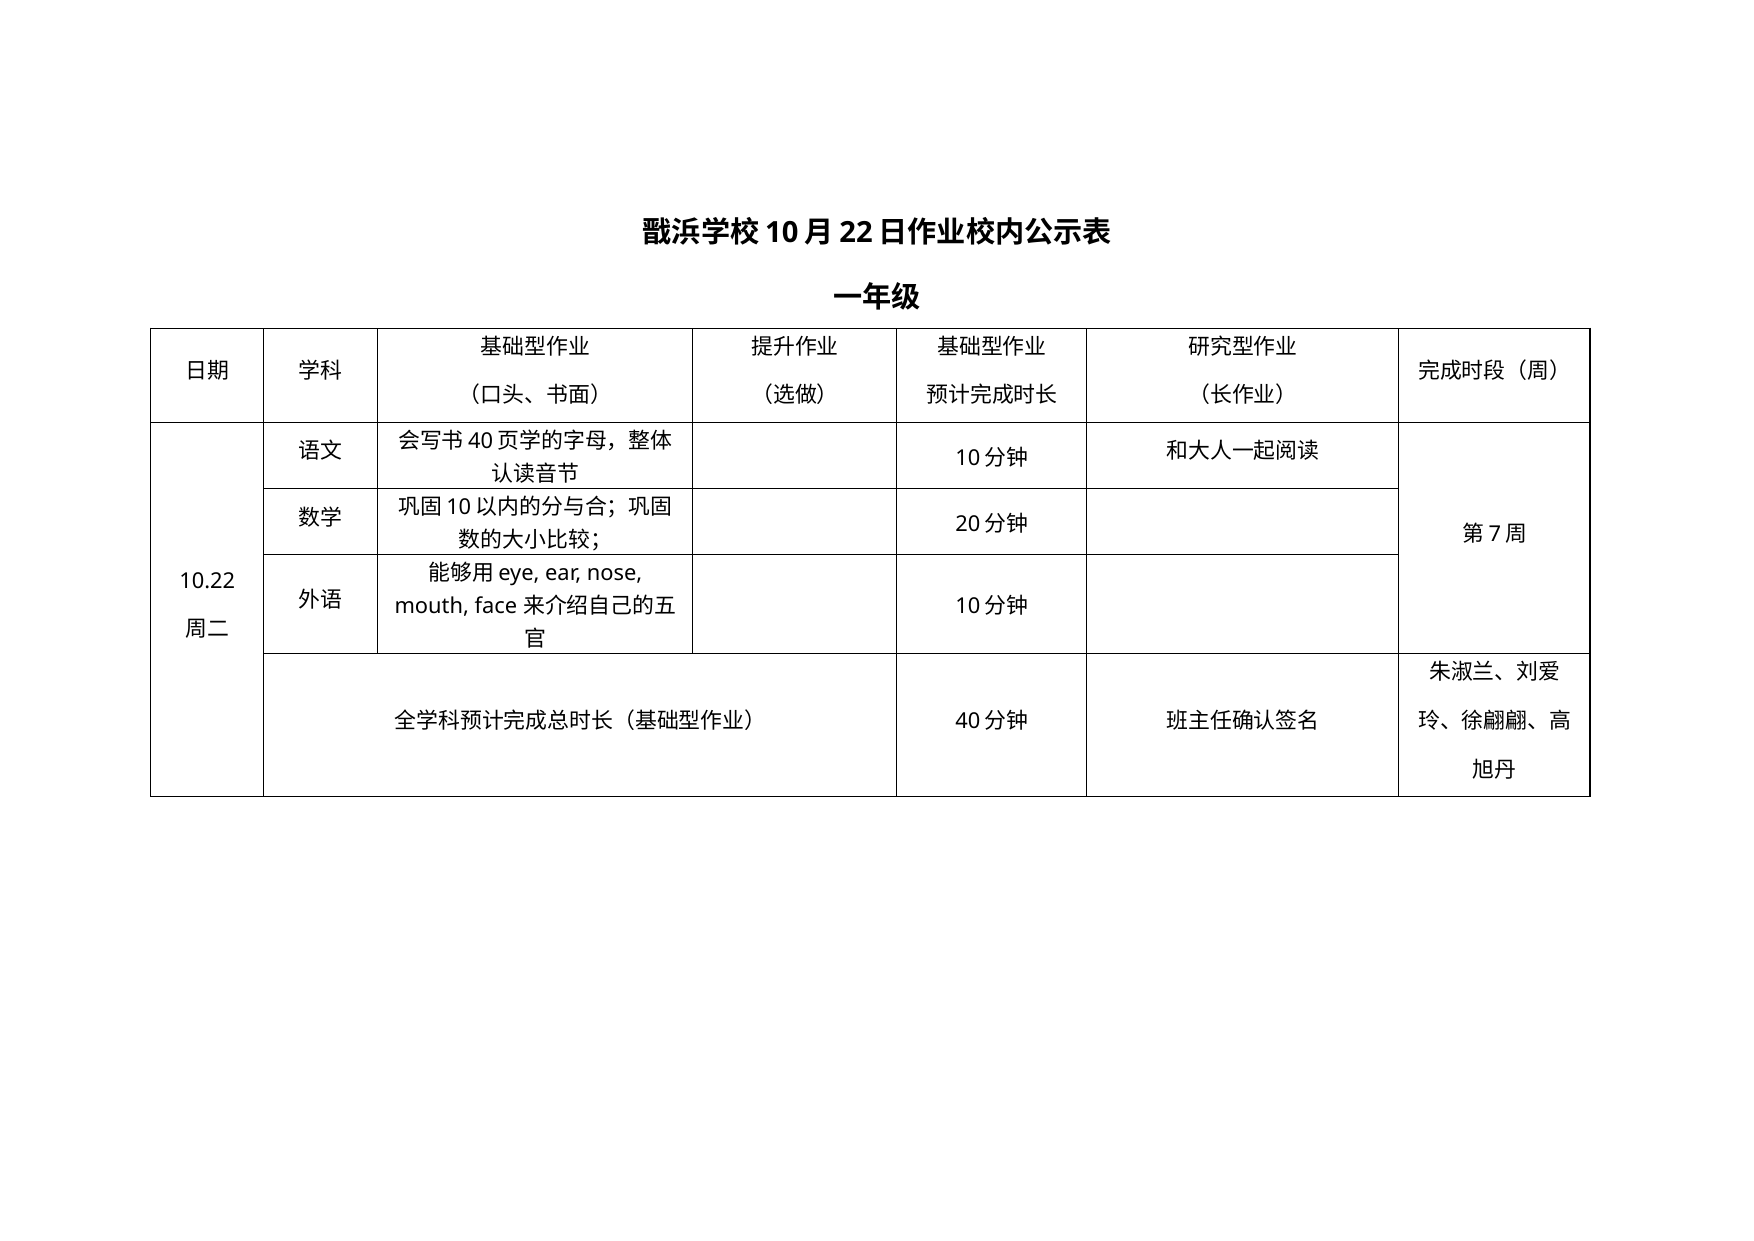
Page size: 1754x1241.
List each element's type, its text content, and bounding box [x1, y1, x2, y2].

table_header 学科 [264, 329, 377, 422]
table_cell 会写书40页学的字母，整体认读音节 [378, 423, 692, 488]
table_cell 全学科预计完成总时长（基础型作业） [264, 654, 896, 796]
table_header 完成时段（周） [1399, 329, 1589, 422]
table_cell 朱淑兰、刘爱玲、徐翩翩、高旭丹 [1399, 654, 1589, 796]
table_cell [1087, 489, 1398, 554]
table_cell 第7周 [1399, 423, 1589, 653]
table_cell 10.22 周二 [151, 423, 263, 796]
table_header 基础型作业 预计完成时长 [897, 329, 1086, 422]
table_header 研究型作业 （长作业） [1087, 329, 1398, 422]
table_cell 40分钟 [897, 654, 1086, 796]
table_cell [693, 489, 896, 554]
table_cell [693, 555, 896, 653]
table_cell 能够用eye, ear, nose, mouth, face 来介绍自己的五官 [378, 555, 692, 653]
table_cell 外语 [264, 555, 377, 653]
table_cell 20分钟 [897, 489, 1086, 554]
table_cell 班主任确认签名 [1087, 654, 1398, 796]
table_cell 和大人一起阅读 [1087, 423, 1398, 488]
table_cell 巩固10以内的分与合；巩固数的大小比较； [378, 489, 692, 554]
table_header 基础型作业 （口头、书面） [378, 329, 692, 422]
text 戬浜学校10月22日作业校内公示表 [150, 198, 1604, 263]
table_cell 10分钟 [897, 555, 1086, 653]
text 一年级 [150, 263, 1604, 328]
table_cell 10分钟 [897, 423, 1086, 488]
table_cell 语文 [264, 423, 377, 488]
table_cell [1087, 555, 1398, 653]
table_cell [693, 423, 896, 488]
table_header 日期 [151, 329, 263, 422]
table_header 提升作业 （选做） [693, 329, 896, 422]
table_cell 数学 [264, 489, 377, 554]
